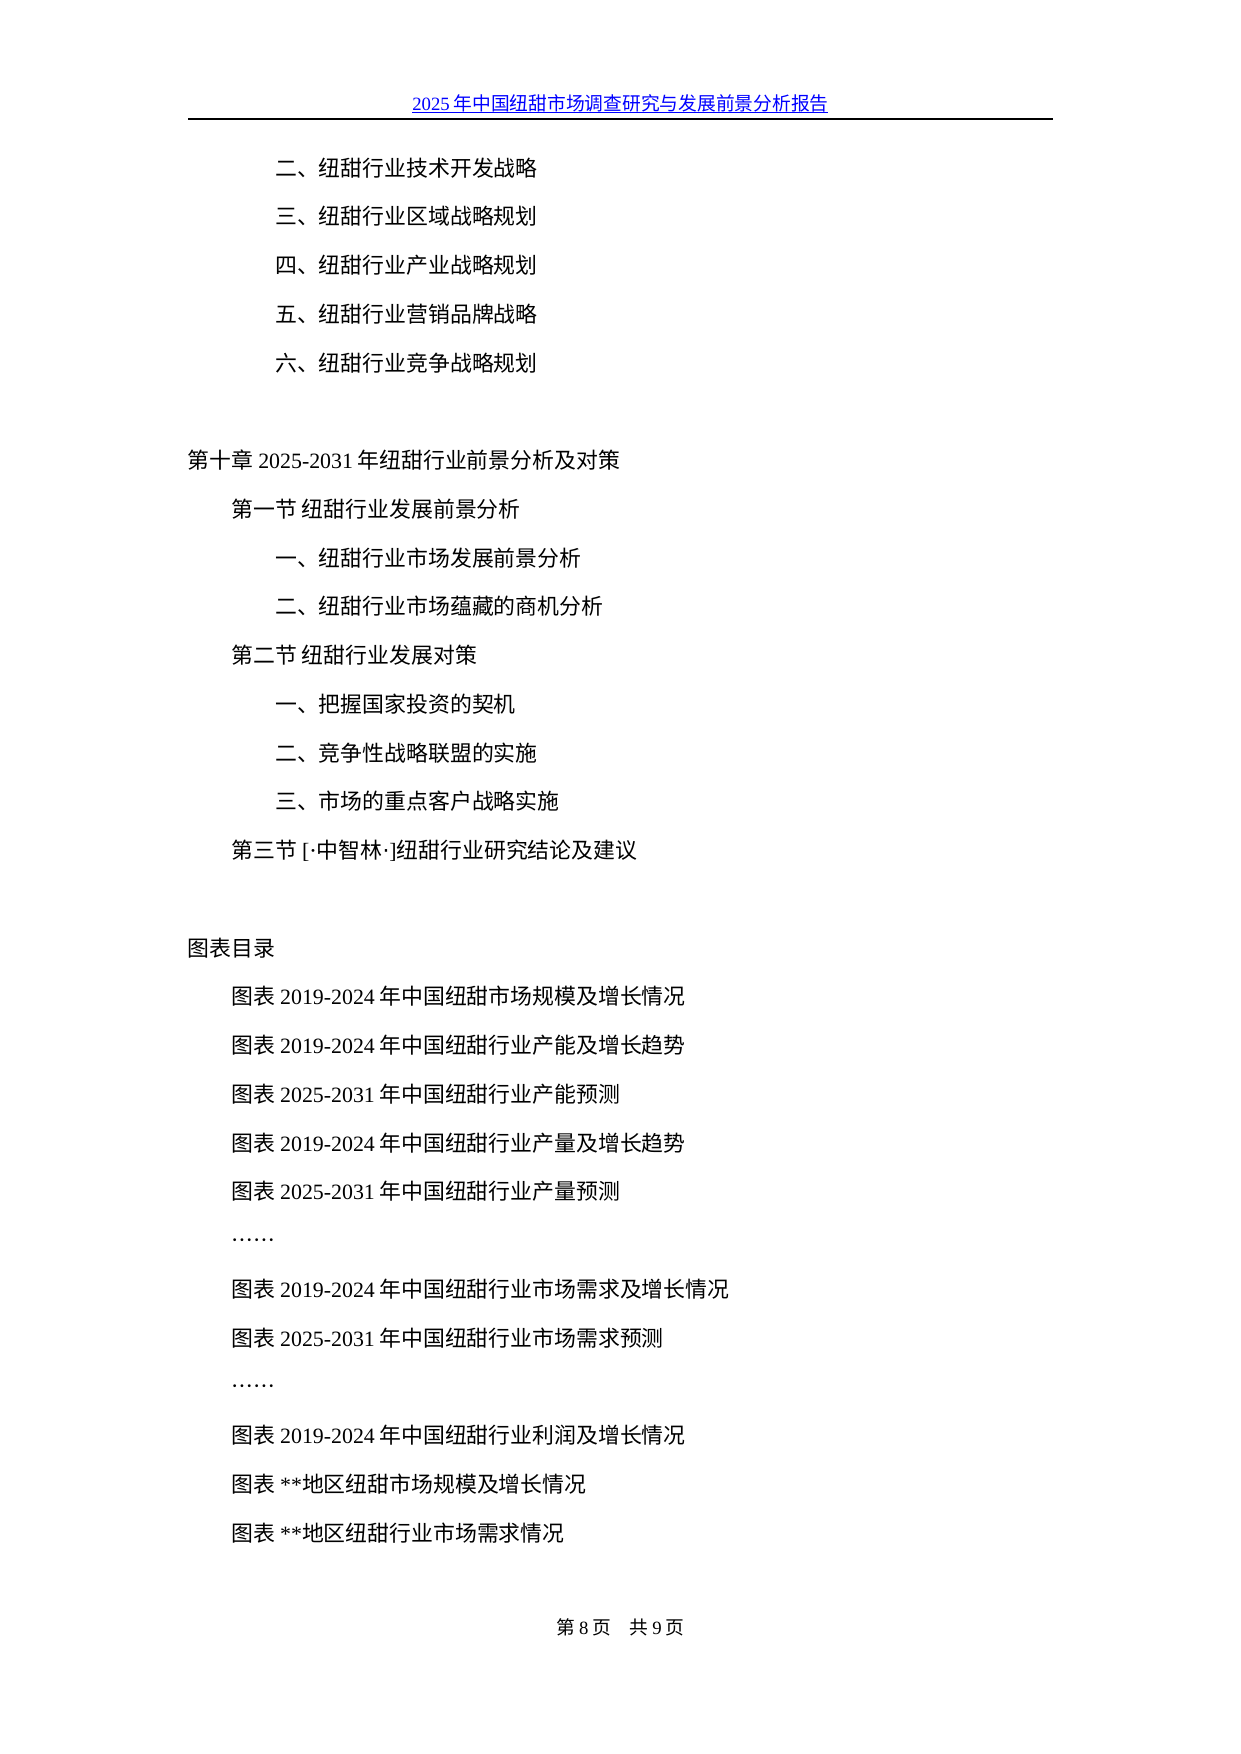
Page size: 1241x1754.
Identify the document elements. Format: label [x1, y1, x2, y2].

text [187, 150, 1053, 1548]
